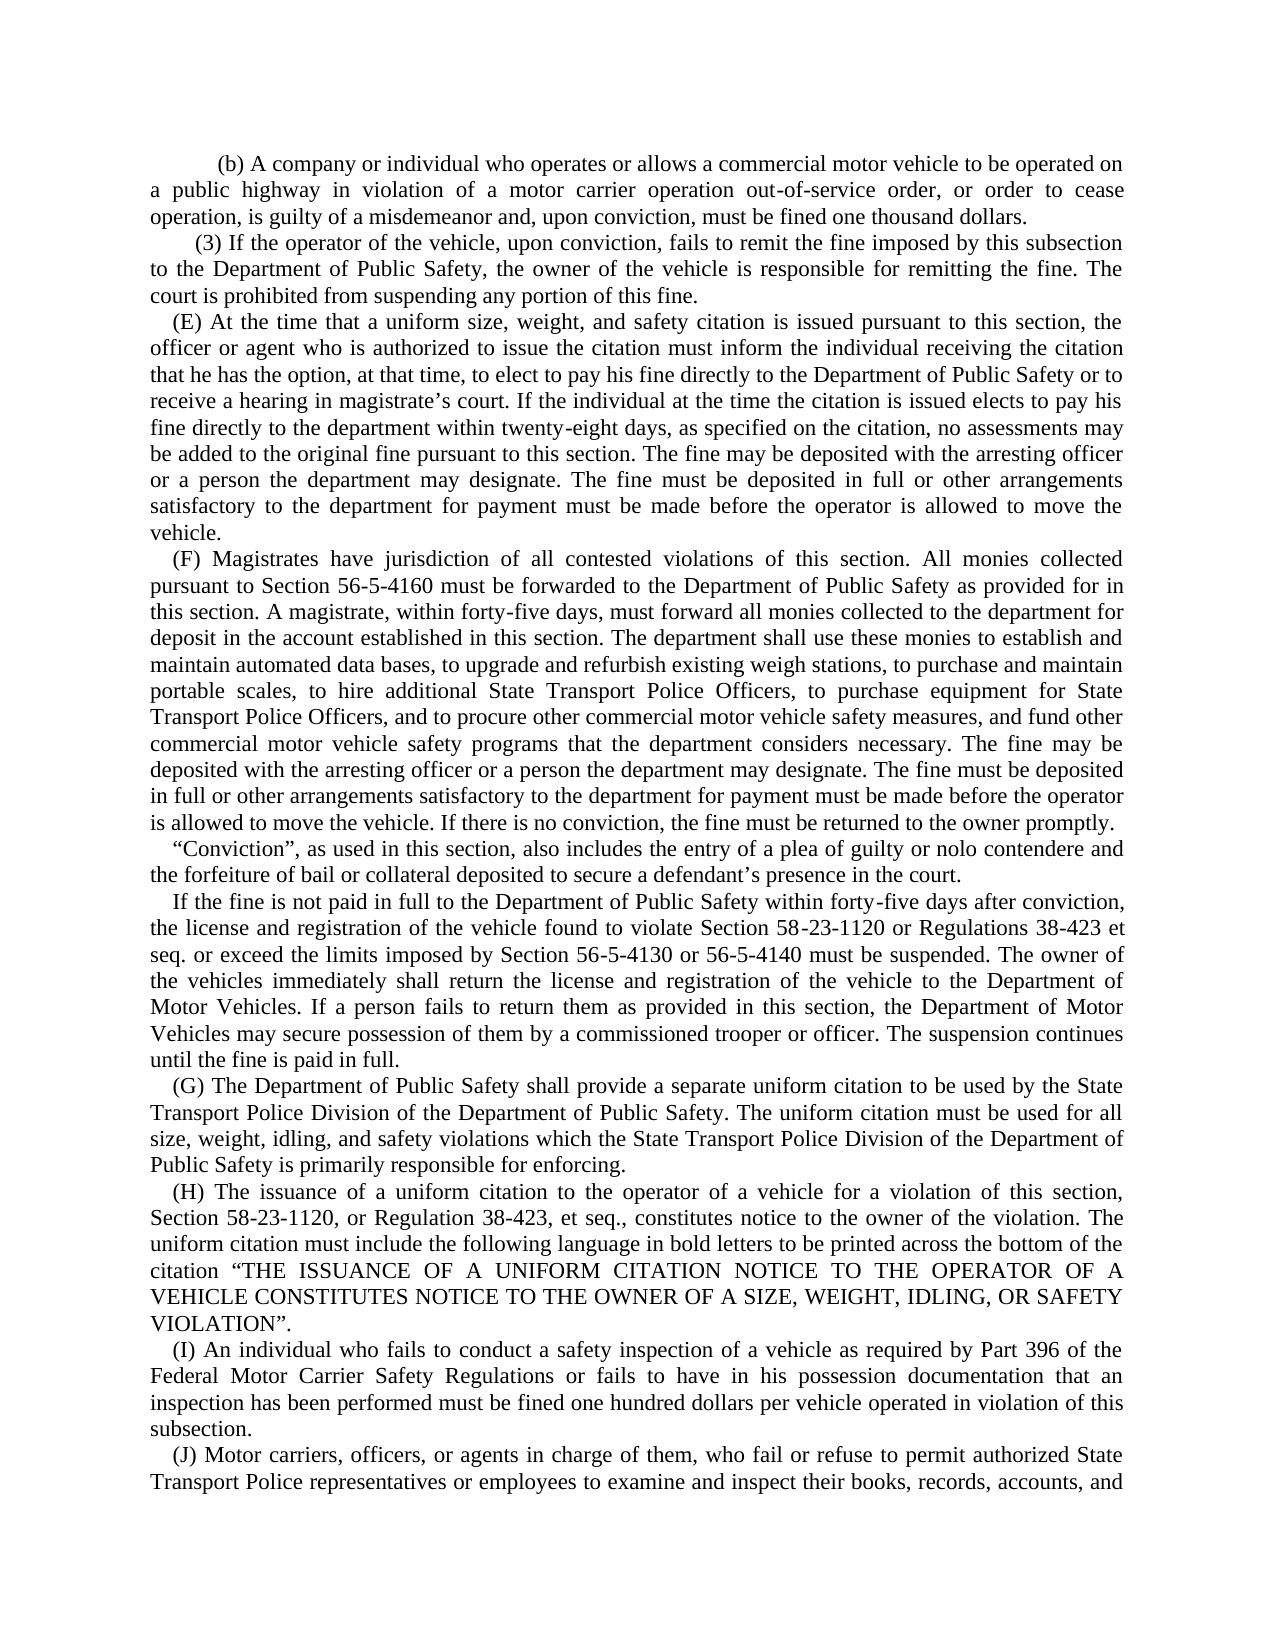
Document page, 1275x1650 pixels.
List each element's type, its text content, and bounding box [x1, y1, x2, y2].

text (G) The Department of Public Safety shall provide a separate uniform citation to be used by the State Transport Police Division of the Department of Public Safety. The uniform citation must be used for all size, weight, idling, and safety violations which the State Transport Police Division of the Department of Public Safety is primarily responsible for enforcing. [150, 1072, 1125, 1178]
text “Conviction”, as used in this section, also includes the entry of a plea of guilty or nolo contendere and the forfeiture of bail or collateral deposited to secure a defendant’s presence in the court. [150, 835, 1125, 888]
text (H) The issuance of a uniform citation to the operator of a vehicle for a violation of this section, Section 58-23-1120, or Regulation 38-423, et seq., constitutes notice to the owner of the violation. The uniform citation must include the following language in bold letters to be printed across the bottom of the citation “THE ISSUANCE OF A UNIFORM CITATION NOTICE TO THE OPERATOR OF A VEHICLE CONSTITUTES NOTICE TO THE OWNER OF A SIZE, WEIGHT, IDLING, OR SAFETY VIOLATION”. [150, 1178, 1125, 1336]
text (F) Magistrates have jurisdiction of all contested violations of this section. All monies collected pursuant to Section 56-5-4160 must be forwarded to the Department of Public Safety as provided for in this section. A magistrate, within forty-five days, must forward all monies collected to the department for deposit in the account established in this section. The department shall use these monies to establish and maintain automated data bases, to upgrade and refurbish existing weigh stations, to purchase and maintain portable scales, to hire additional State Transport Police Officers, to purchase equipment for State Transport Police Officers, and to procure other commercial motor vehicle safety measures, and fund other commercial motor vehicle safety programs that the department considers necessary. The fine may be deposited with the arresting officer or a person the department may designate. The fine must be deposited in full or other arrangements satisfactory to the department for payment must be made before the operator is allowed to move the vehicle. If there is no conviction, the fine must be returned to the owner promptly. [150, 545, 1125, 835]
text (3) If the operator of the vehicle, upon conviction, fails to remit the fine imposed by this subsection to the Department of Public Safety, the owner of the vehicle is responsible for remitting the fine. The court is prohibited from suspending any portion of this fine. [150, 229, 1125, 308]
text (b) A company or individual who operates or allows a commercial motor vehicle to be operated on a public highway in violation of a motor carrier operation out-of-service order, or order to cease operation, is guilty of a misdemeanor and, upon conviction, must be fined one thousand dollars. [150, 150, 1125, 229]
text (E) At the time that a uniform size, weight, and safety citation is issued pursuant to this section, the officer or agent who is authorized to issue the citation must inform the individual receiving the citation that he has the option, at that time, to elect to pay his fine directly to the Department of Public Safety or to receive a hearing in magistrate’s court. If the individual at the time the citation is issued elects to pay his fine directly to the department within twenty-eight days, as specified on the citation, no assessments may be added to the original fine pursuant to this section. The fine may be deposited with the arresting officer or a person the department may designate. The fine must be deposited in full or other arrangements satisfactory to the department for payment must be made before the operator is allowed to move the vehicle. [150, 308, 1125, 545]
text (I) An individual who fails to conduct a safety inspection of a vehicle as required by Part 396 of the Federal Motor Carrier Safety Regulations or fails to have in his possession documentation that an inspection has been performed must be fined one hundred dollars per vehicle operated in violation of this subsection. [150, 1336, 1125, 1441]
text If the fine is not paid in full to the Department of Public Safety within forty-five days after conviction, the license and registration of the vehicle found to violate Section 58-23-1120 or Regulations 38-423 et seq. or exceed the limits imposed by Section 56-5-4130 or 56-5-4140 must be suspended. The owner of the vehicles immediately shall return the license and registration of the vehicle to the Department of Motor Vehicles. If a person fails to return them as provided in this section, the Department of Motor Vehicles may secure possession of them by a commissioned trooper or officer. The suspension continues until the fine is paid in full. [150, 888, 1125, 1072]
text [150, 1441, 1125, 1494]
